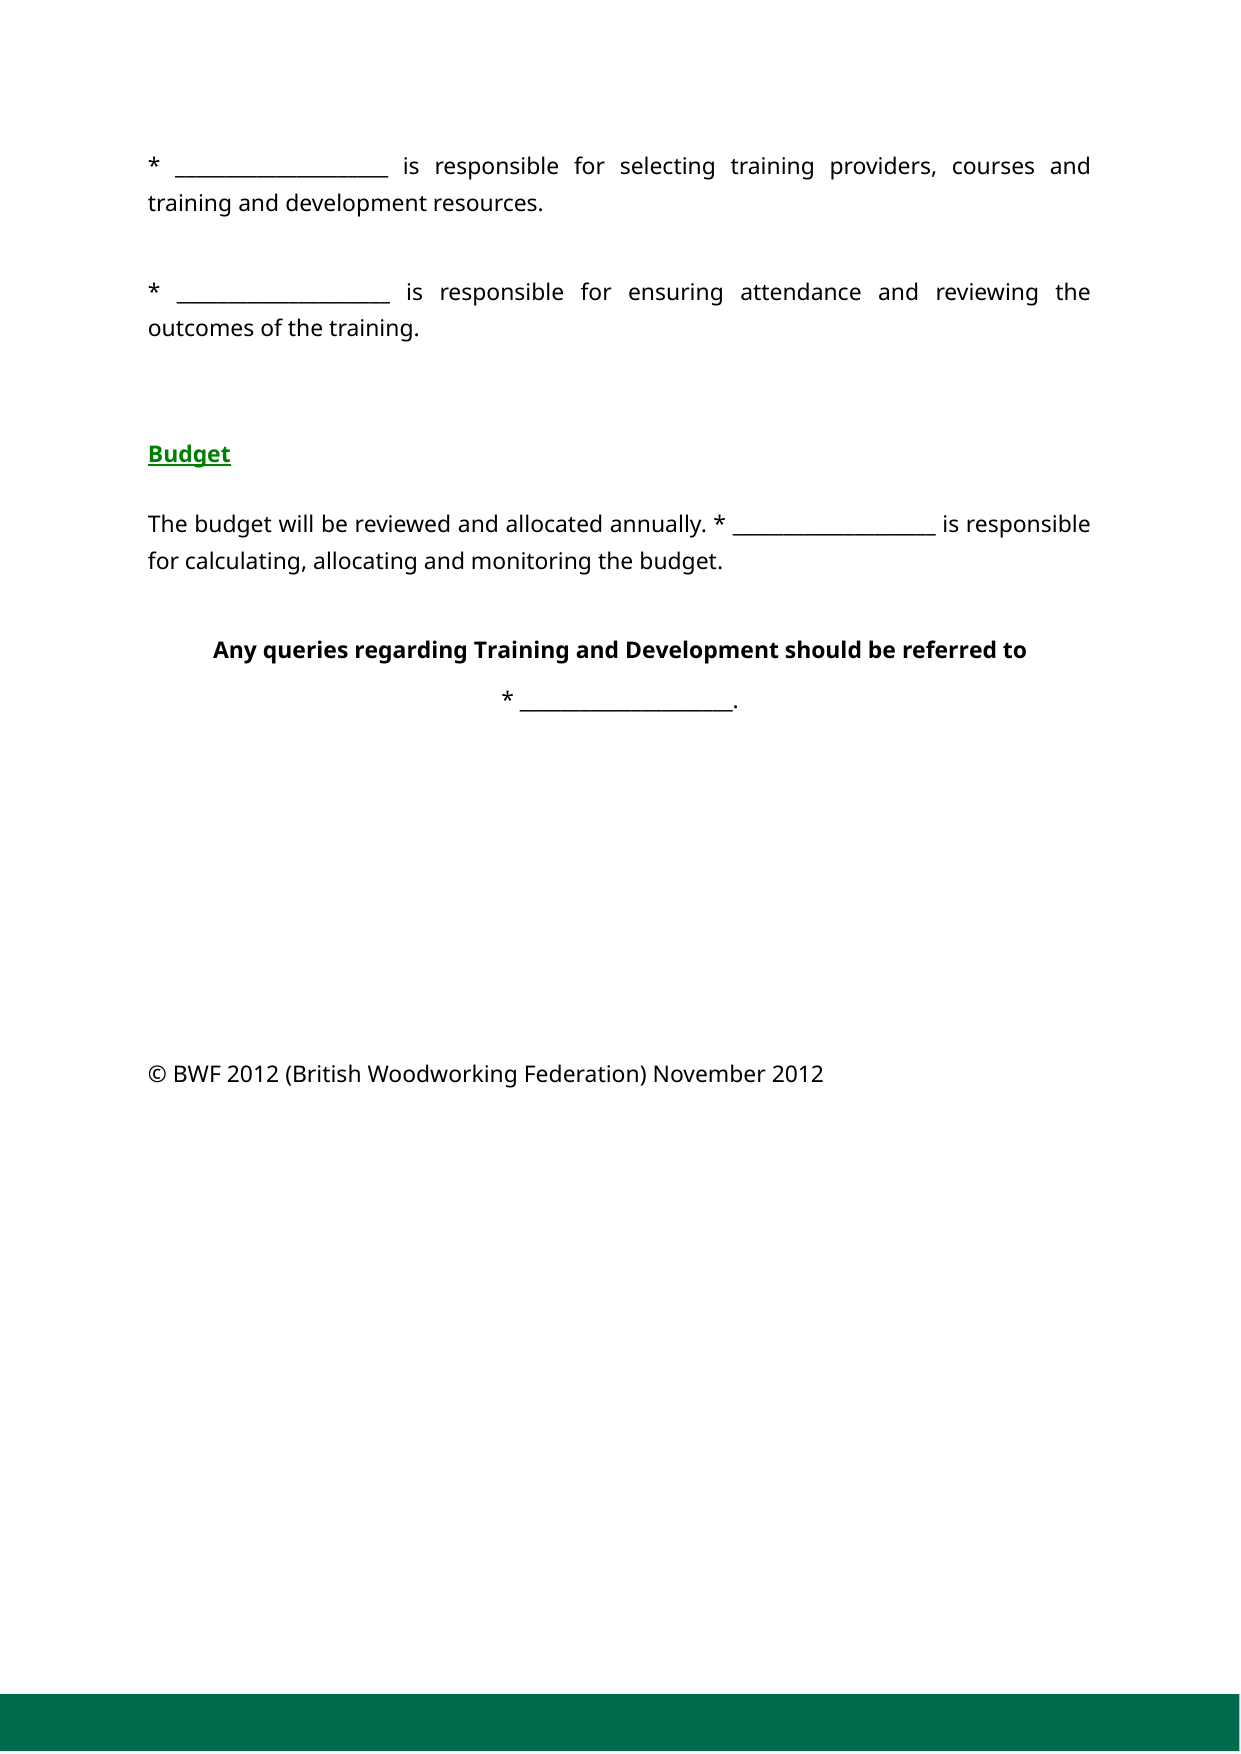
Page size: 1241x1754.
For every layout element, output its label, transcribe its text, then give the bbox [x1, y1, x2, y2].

text * _____________________. [148, 684, 1092, 715]
text * _____________________ is responsible for ensuring attendance and reviewing the outcomes of the training. [148, 276, 1092, 344]
subtitle Any queries regarding Training and Development should be referred to [148, 633, 1092, 665]
text © BWF 2012 (British Woodworking Federation) November 2012 [148, 1058, 1092, 1089]
subtitle Budget [148, 437, 1092, 469]
text * _____________________ is responsible for selecting training providers, courses and training and development resources. [148, 150, 1092, 218]
text The budget will be reviewed and allocated annually. * ____________________ is responsible for calculating, allocating and monitoring the budget. [148, 508, 1092, 576]
